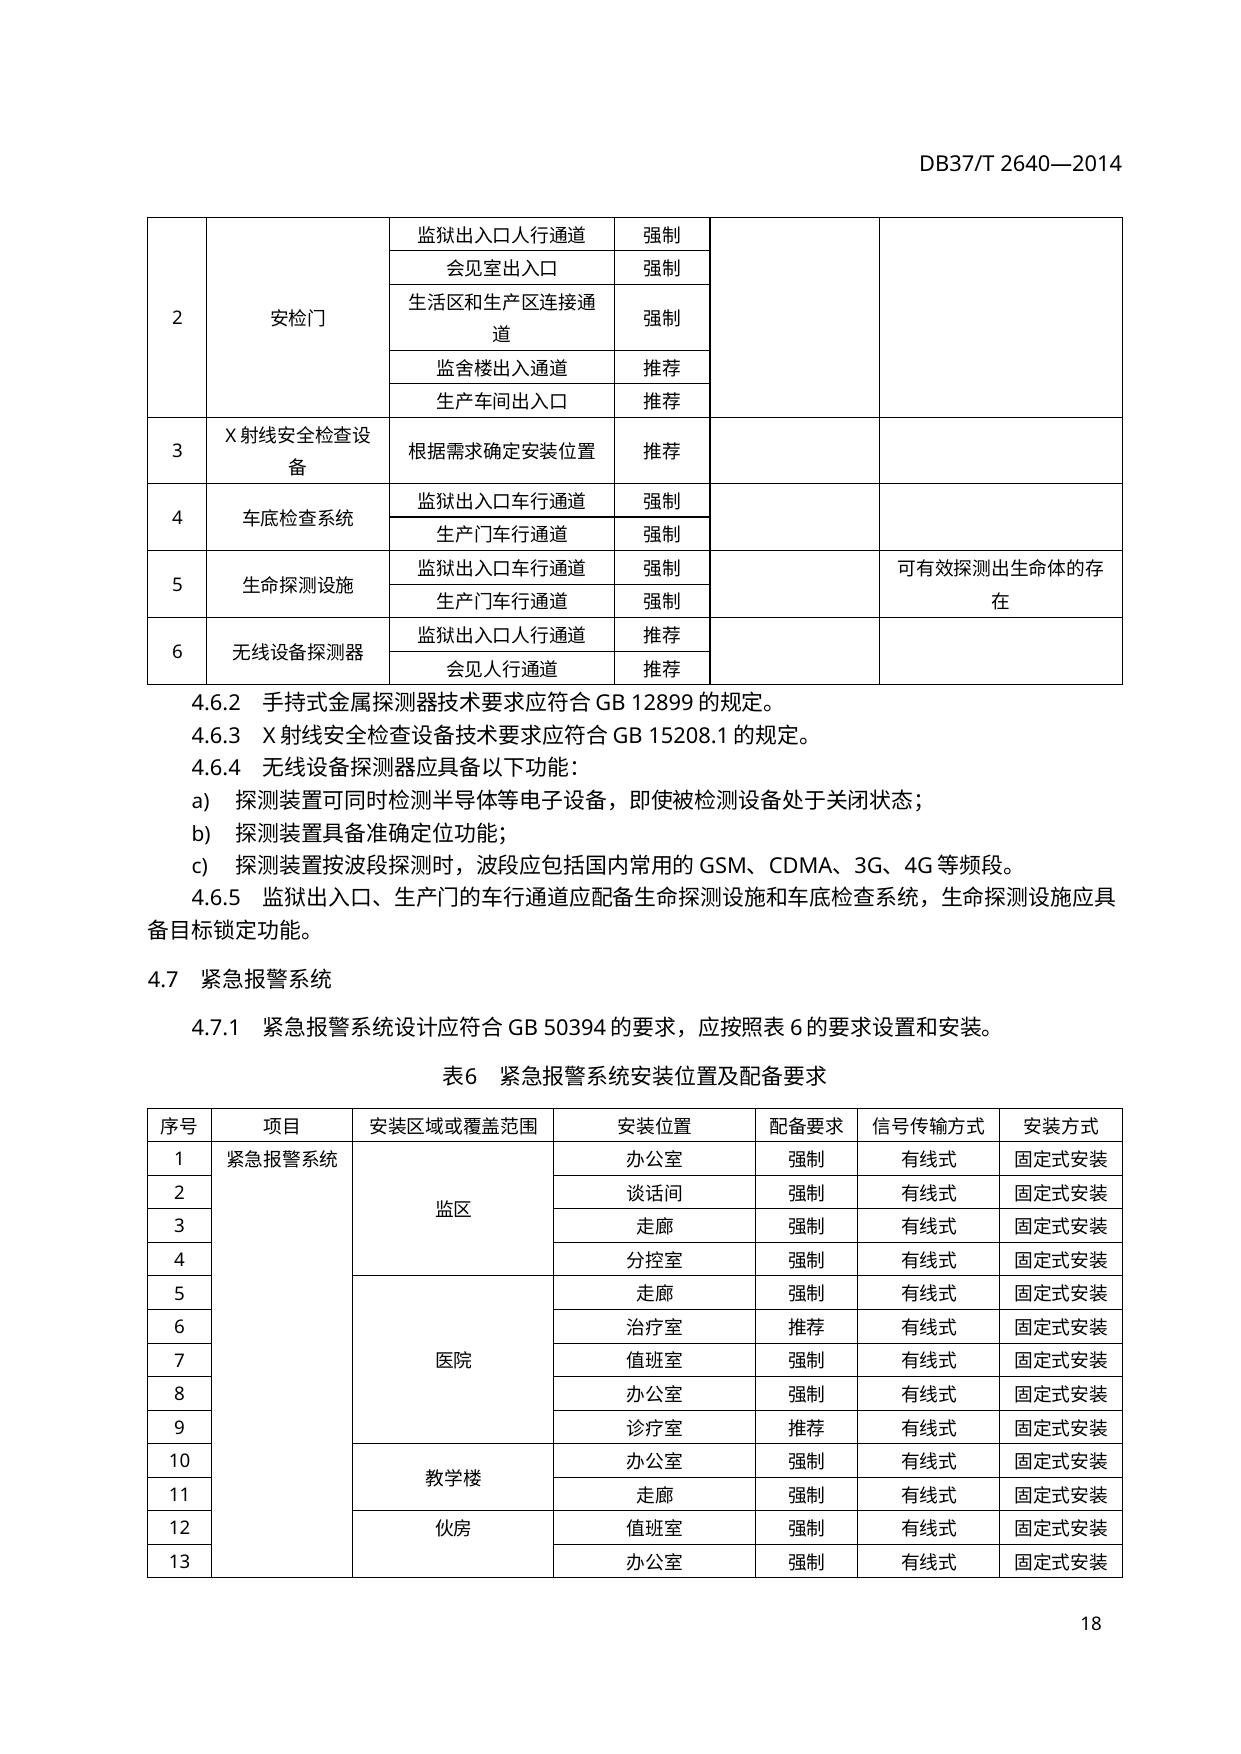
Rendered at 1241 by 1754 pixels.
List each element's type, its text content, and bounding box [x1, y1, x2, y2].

table_cell 无线设备探测器 [207, 618, 389, 684]
table_cell 推荐 [615, 418, 709, 483]
table_cell 13 [148, 1545, 211, 1577]
table_cell 有线式 [858, 1310, 999, 1342]
table_cell 强制 [756, 1444, 857, 1477]
table_cell 强制 [756, 1209, 857, 1242]
table_cell 推荐 [615, 384, 709, 417]
table_cell 强制 [756, 1176, 857, 1208]
table_cell 固定式安装 [1000, 1142, 1122, 1175]
table_cell 固定式安装 [1000, 1411, 1122, 1443]
table_cell 有线式 [858, 1478, 999, 1510]
table_cell 强制 [615, 251, 709, 284]
table_cell 强制 [756, 1377, 857, 1409]
table_cell 6 [148, 1310, 211, 1342]
table_cell 生活区和生产区连接通道 [390, 285, 614, 350]
table_cell 生产门车行通道 [390, 585, 614, 617]
table_cell 固定式安装 [1000, 1377, 1122, 1409]
table_cell 2 [148, 218, 206, 417]
text 紧急报警系统 [148, 961, 1122, 994]
table_cell 车底检查系统 [207, 484, 389, 550]
table_header 配备要求 [756, 1109, 857, 1141]
table_cell 治疗室 [554, 1310, 755, 1342]
table_header 安装位置 [554, 1109, 755, 1141]
table_cell [711, 418, 879, 483]
table_cell [711, 618, 879, 684]
table_cell 2 [148, 1176, 211, 1208]
table_cell [880, 218, 1122, 417]
table_cell 监狱出入口车行通道 [390, 551, 614, 583]
table_cell 监舍楼出入通道 [390, 351, 614, 383]
table_cell 4 [148, 1243, 211, 1275]
list 探测装置具备准确定位功能； [191, 815, 1122, 848]
table_cell 有线式 [858, 1176, 999, 1208]
table_cell 固定式安装 [1000, 1545, 1122, 1577]
table_cell 教学楼 [353, 1444, 553, 1510]
table_cell 固定式安装 [1000, 1511, 1122, 1544]
table_cell 根据需求确定安装位置 [390, 418, 614, 483]
text 手持式金属探测器技术要求应符合GB 12899的规定。 [148, 685, 1122, 718]
table_cell 推荐 [615, 351, 709, 383]
table_cell 9 [148, 1411, 211, 1443]
table_cell X射线安全检查设备 [207, 418, 389, 483]
table_cell 3 [148, 418, 206, 483]
table_cell 强制 [615, 585, 709, 617]
table_cell 紧急报警系统 [212, 1142, 352, 1577]
table_cell 走廊 [554, 1276, 755, 1309]
table_cell 办公室 [554, 1444, 755, 1477]
table_cell 监区 [353, 1142, 553, 1275]
table_cell 10 [148, 1444, 211, 1477]
table_cell 强制 [615, 551, 709, 583]
table_cell 5 [148, 1276, 211, 1309]
table_cell 有线式 [858, 1276, 999, 1309]
table_cell 固定式安装 [1000, 1444, 1122, 1477]
table_cell 推荐 [756, 1310, 857, 1342]
table_header 项目 [212, 1109, 352, 1141]
table_cell 有线式 [858, 1511, 999, 1544]
table_cell 办公室 [554, 1142, 755, 1175]
table_cell 固定式安装 [1000, 1243, 1122, 1275]
table_cell 5 [148, 551, 206, 617]
table_cell 强制 [615, 218, 709, 250]
table_cell 有线式 [858, 1545, 999, 1577]
text 紧急报警系统安装位置及配备要求 [148, 1059, 1122, 1091]
text 无线设备探测器应具备以下功能： [148, 750, 1122, 783]
table_cell 1 [148, 1142, 211, 1175]
table_cell 12 [148, 1511, 211, 1544]
table_cell 谈话间 [554, 1176, 755, 1208]
table_cell 4 [148, 484, 206, 550]
table_cell 固定式安装 [1000, 1176, 1122, 1208]
table_cell 会见室出入口 [390, 251, 614, 284]
table_cell 走廊 [554, 1209, 755, 1242]
table_cell 监狱出入口人行通道 [390, 618, 614, 651]
table_cell 有线式 [858, 1344, 999, 1376]
table_header 信号传输方式 [858, 1109, 999, 1141]
table_cell 走廊 [554, 1478, 755, 1510]
table_cell 医院 [353, 1276, 553, 1443]
table_cell 生命探测设施 [207, 551, 389, 617]
table_cell 强制 [756, 1243, 857, 1275]
table_cell 推荐 [615, 652, 709, 684]
table_cell [880, 418, 1122, 483]
table_cell 强制 [615, 518, 709, 550]
table_cell 强制 [756, 1511, 857, 1544]
table_cell 6 [148, 618, 206, 684]
table_cell 7 [148, 1344, 211, 1376]
text 紧急报警系统设计应符合GB 50394的要求，应按照表6的要求设置和安装。 [148, 1010, 1122, 1043]
list 探测装置可同时检测半导体等电子设备，即使被检测设备处于关闭状态； [191, 783, 1122, 815]
table_cell 固定式安装 [1000, 1276, 1122, 1309]
text X射线安全检查设备技术要求应符合GB 15208.1的规定。 [148, 718, 1122, 750]
table_cell 固定式安装 [1000, 1310, 1122, 1342]
table_cell 分控室 [554, 1243, 755, 1275]
table_cell 固定式安装 [1000, 1344, 1122, 1376]
table_cell 强制 [615, 484, 709, 516]
table_cell [711, 484, 879, 550]
table_cell 强制 [756, 1276, 857, 1309]
table_cell 生产门车行通道 [390, 518, 614, 550]
table_header 安装方式 [1000, 1109, 1122, 1141]
table_cell [711, 551, 879, 617]
table_cell 强制 [756, 1344, 857, 1376]
table_cell 安检门 [207, 218, 389, 417]
table_cell 强制 [756, 1478, 857, 1510]
table_cell 推荐 [756, 1411, 857, 1443]
text 监狱出入口、生产门的车行通道应配备生命探测设施和车底检查系统，生命探测设施应具备目标锁定功能。 [148, 880, 1122, 945]
table_cell [711, 218, 879, 417]
table_cell 可有效探测出生命体的存在 [880, 551, 1122, 617]
table_cell 有线式 [858, 1209, 999, 1242]
table_header 序号 [148, 1109, 211, 1141]
table_cell 强制 [756, 1142, 857, 1175]
table_cell 诊疗室 [554, 1411, 755, 1443]
table_cell 伙房 [353, 1511, 553, 1577]
table_cell 值班室 [554, 1344, 755, 1376]
table_cell 有线式 [858, 1444, 999, 1477]
table_cell 有线式 [858, 1411, 999, 1443]
table_header 安装区域或覆盖范围 [353, 1109, 553, 1141]
list 探测装置按波段探测时，波段应包括国内常用的GSM、CDMA、3G、4G等频段。 [191, 848, 1122, 880]
table_cell 有线式 [858, 1142, 999, 1175]
table_cell 有线式 [858, 1377, 999, 1409]
table_cell 强制 [756, 1545, 857, 1577]
table_cell [880, 484, 1122, 550]
table_cell 3 [148, 1209, 211, 1242]
table_cell 会见人行通道 [390, 652, 614, 684]
table_cell 推荐 [615, 618, 709, 651]
table_cell 8 [148, 1377, 211, 1409]
table_cell 监狱出入口人行通道 [390, 218, 614, 250]
table_cell 监狱出入口车行通道 [390, 484, 614, 516]
table_cell 固定式安装 [1000, 1478, 1122, 1510]
table_cell 办公室 [554, 1545, 755, 1577]
table_cell 值班室 [554, 1511, 755, 1544]
table_cell 办公室 [554, 1377, 755, 1409]
table_cell 11 [148, 1478, 211, 1510]
table_cell 固定式安装 [1000, 1209, 1122, 1242]
table_cell 有线式 [858, 1243, 999, 1275]
table_cell [880, 618, 1122, 684]
table_cell 强制 [615, 285, 709, 350]
table_cell 生产车间出入口 [390, 384, 614, 417]
